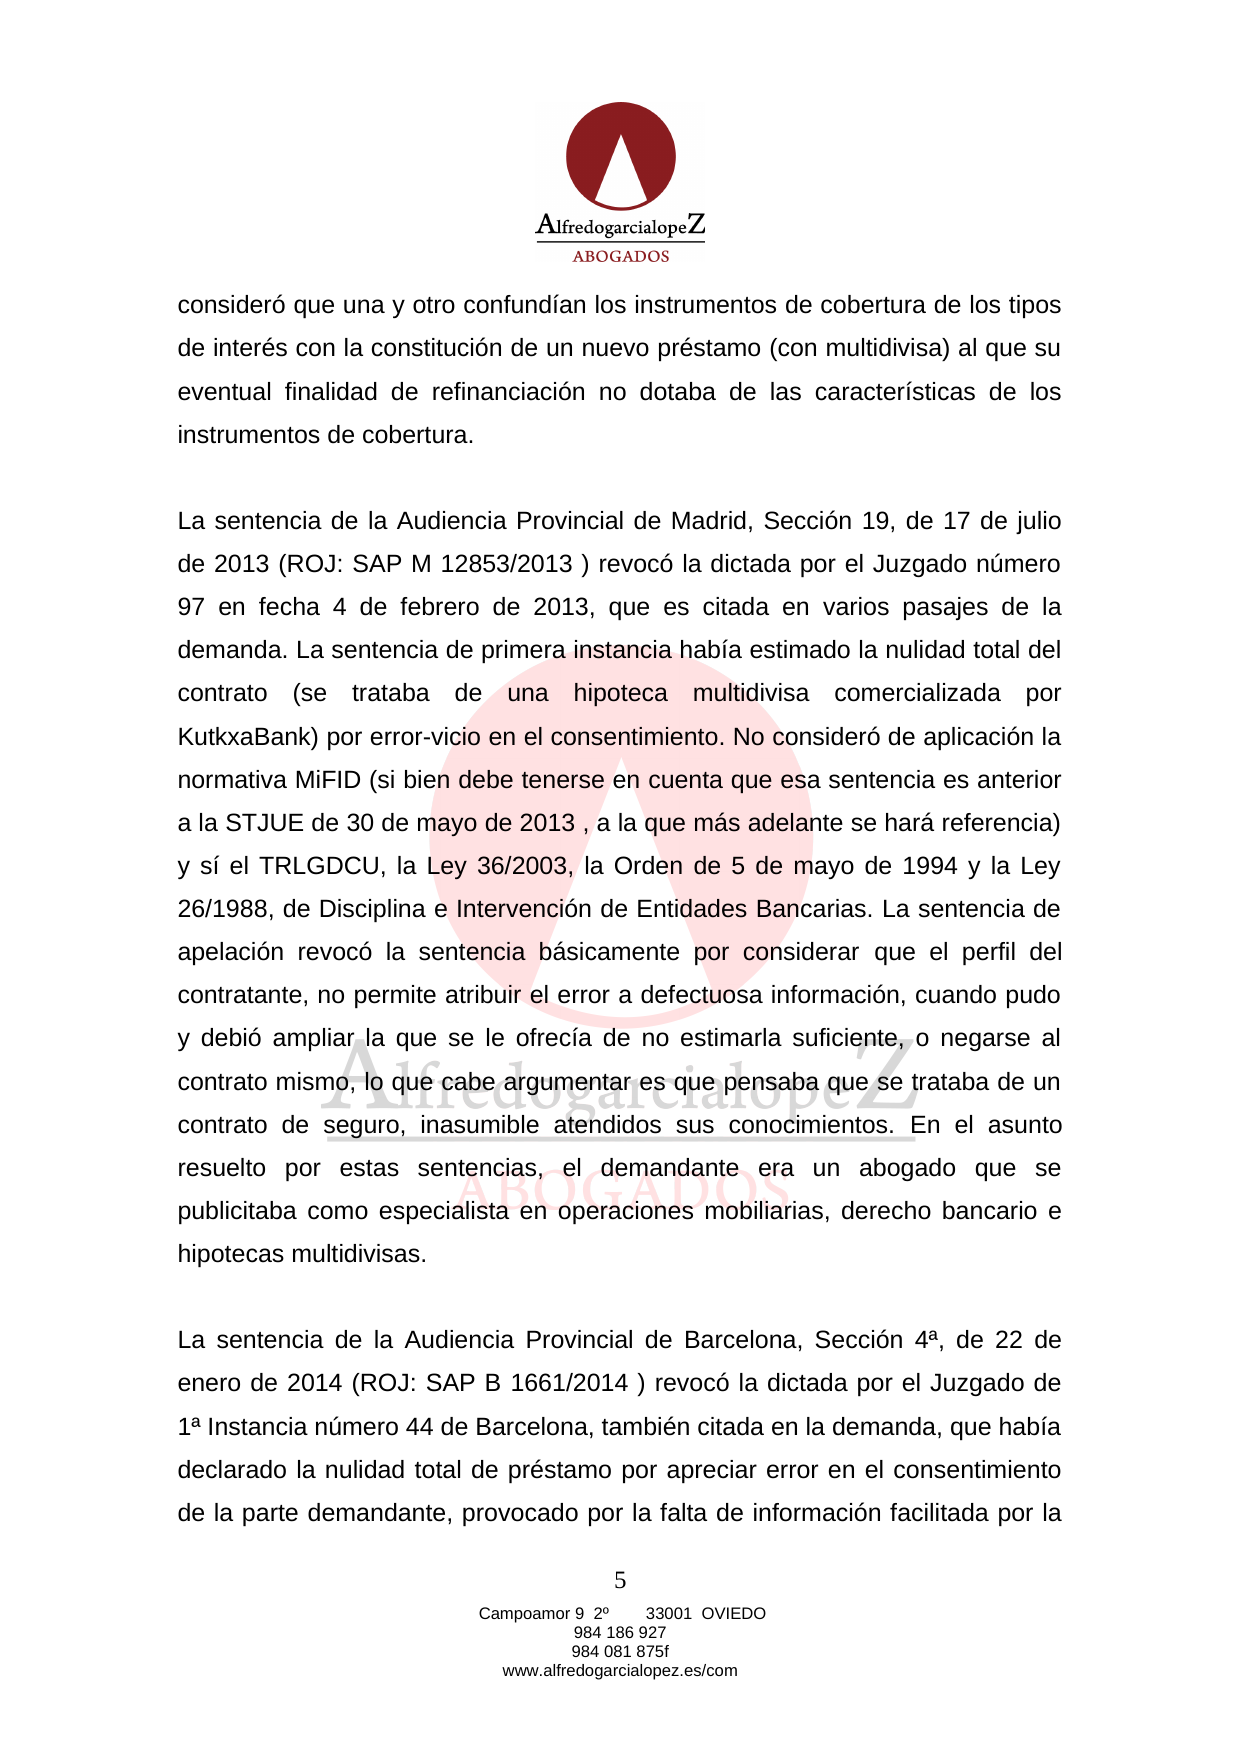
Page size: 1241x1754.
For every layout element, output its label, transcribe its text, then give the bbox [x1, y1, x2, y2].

text La sentencia de la Audiencia Provincial de Madrid, Sección 19, de 17 de julio de 2013 (ROJ: SAP M 12853/2013 ) revocó la dictada por el Juzgado número 97 en fecha 4 de febrero de 2013, que es citada en varios pasajes de la demanda. La sentencia de primera instancia había estimado la nulidad total del contrato (se trataba de una hipoteca multidivisa comercializada por KutkxaBank) por error-vicio en el consentimiento. No consideró de aplicación la normativa MiFID (si bien debe tenerse en cuenta que esa sentencia es anterior a la STJUE de 30 de mayo de 2013 , a la que más adelante se hará referencia) y sí el TRLGDCU, la Ley 36/2003, la Orden de 5 de mayo de 1994 y la Ley 26/1988, de Disciplina e Intervención de Entidades Bancarias. La sentencia de apelación revocó la sentencia básicamente por considerar que el perfil del contratante, no permite atribuir el error a defectuosa información, cuando pudo y debió ampliar la que se le ofrecía de no estimarla suficiente, o negarse al contrato mismo, lo que cabe argumentar es que pensaba que se trataba de un contrato de seguro, inasumible atendidos sus conocimientos. En el asunto resuelto por estas sentencias, el demandante era un abogado que se publicitaba como especialista en operaciones mobiliarias, derecho bancario e hipotecas multidivisas. [177, 506, 1063, 1268]
picture [535, 102, 705, 262]
